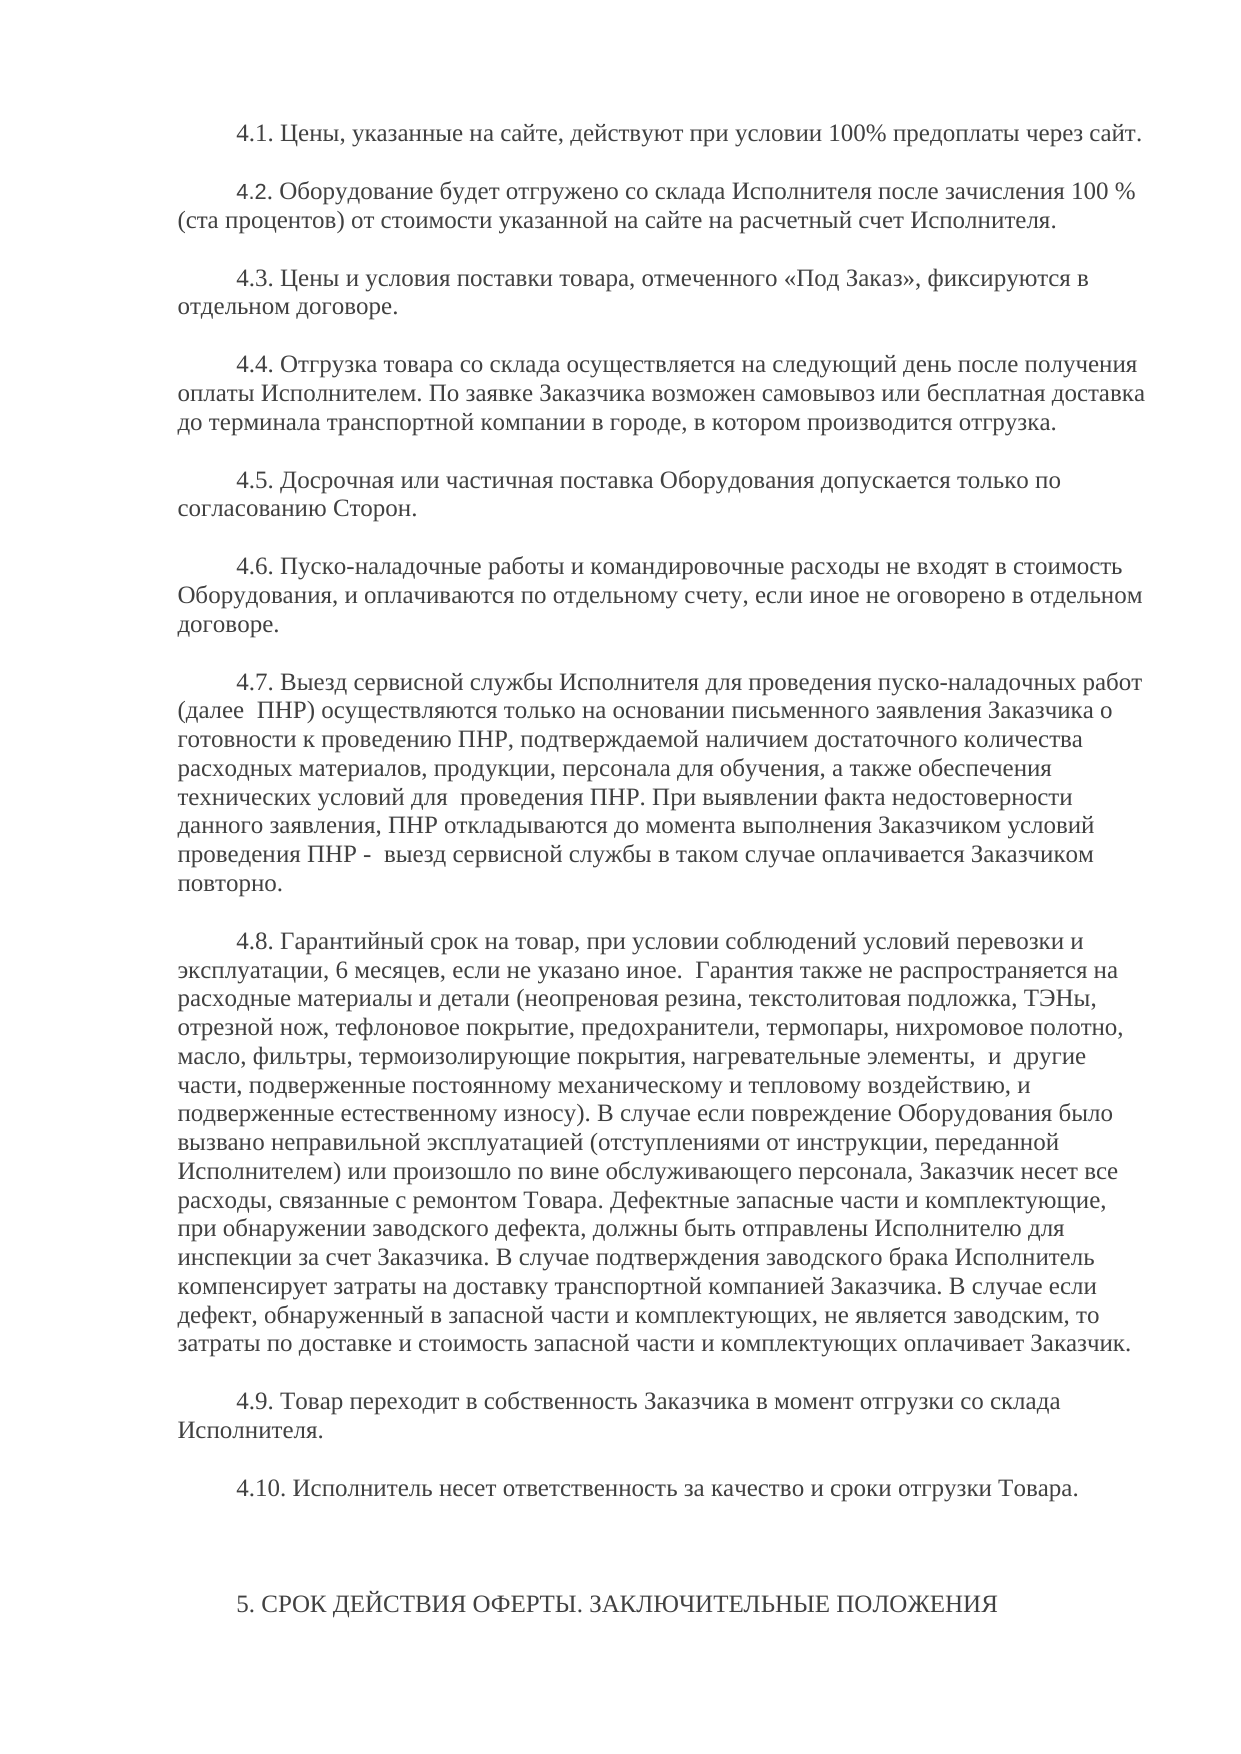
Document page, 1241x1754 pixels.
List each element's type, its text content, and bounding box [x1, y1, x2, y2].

text 4.5. Досрочная или частичная поставка Оборудования допускается только по согласованию Сторон. [177, 465, 1152, 522]
text 4.10. Исполнитель несет ответственность за качество и сроки отгрузки Товара. [177, 1473, 1152, 1502]
text 4.1. Цены, указанные на сайте, действуют при условии 100% предоплаты через сайт. [177, 118, 1152, 147]
text 4.3. Цены и условия поставки товара, отмеченного «Под Заказ», фиксируются в отдельном договоре. [177, 263, 1152, 320]
text 4.8. Гарантийный срок на товар, при условии соблюдений условий перевозки и эксплуатации, 6 месяцев, если не указано иное. Гарантия также не распространяется на расходные материалы и детали (неопреновая резина, текстолитовая подложка, ТЭНы, отрезной нож, тефлоновое покрытие, предохранители, термопары, нихромовое полотно, масло, фильтры, термоизолирующие покрытия, нагревательные элементы, и другие части, подверженные постоянному механическому и тепловому воздействию, и подверженные естественному износу). В случае если повреждение Оборудования было вызвано неправильной эксплуатацией (отступлениями от инструкции, переданной Исполнителем) или произошло по вине обслуживающего персонала, Заказчик несет все расходы, связанные с ремонтом Товара. Дефектные запасные части и комплектующие, при обнаружении заводского дефекта, должны быть отправлены Исполнителю для инспекции за счет Заказчика. В случае подтверждения заводского брака Исполнитель компенсирует затраты на доставку транспортной компанией Заказчика. В случае если дефект, обнаруженный в запасной части и комплектующих, не является заводским, то затраты по доставке и стоимость запасной части и комплектующих оплачивает Заказчик. [177, 926, 1152, 1357]
text 4.7. Выезд сервисной службы Исполнителя для проведения пуско-наладочных работ (далее ПНР) осуществляются только на основании письменного заявления Заказчика о готовности к проведению ПНР, подтверждаемой наличием достаточного количества расходных материалов, продукции, персонала для обучения, а также обеспечения технических условий для проведения ПНР. При выявлении факта недостоверности данного заявления, ПНР откладываются до момента выполнения Заказчиком условий проведения ПНР - выезд сервисной службы в таком случае оплачивается Заказчиком повторно. [177, 667, 1152, 897]
text 4.4. Отгрузка товара со склада осуществляется на следующий день после получения оплаты Исполнителем. По заявке Заказчика возможен самовывоз или бесплатная доставка до терминала транспортной компании в городе, в котором производится отгрузка. [177, 349, 1152, 436]
text 4.9. Товар переходит в собственность Заказчика в момент отгрузки со склада Исполнителя. [177, 1386, 1152, 1444]
text 5. СРОК ДЕЙСТВИЯ ОФЕРТЫ. ЗАКЛЮЧИТЕЛЬНЫЕ ПОЛОЖЕНИЯ [177, 1589, 1152, 1618]
text 4.6. Пуско-наладочные работы и командировочные расходы не входят в стоимость Оборудования, и оплачиваются по отдельному счету, если иное не оговорено в отдельном договоре. [177, 551, 1152, 638]
text 4.2. Оборудование будет отгружено со склада Исполнителя после зачисления 100 % (ста процентов) от стоимости указанной на сайте на расчетный счет Исполнителя. [177, 176, 1152, 233]
